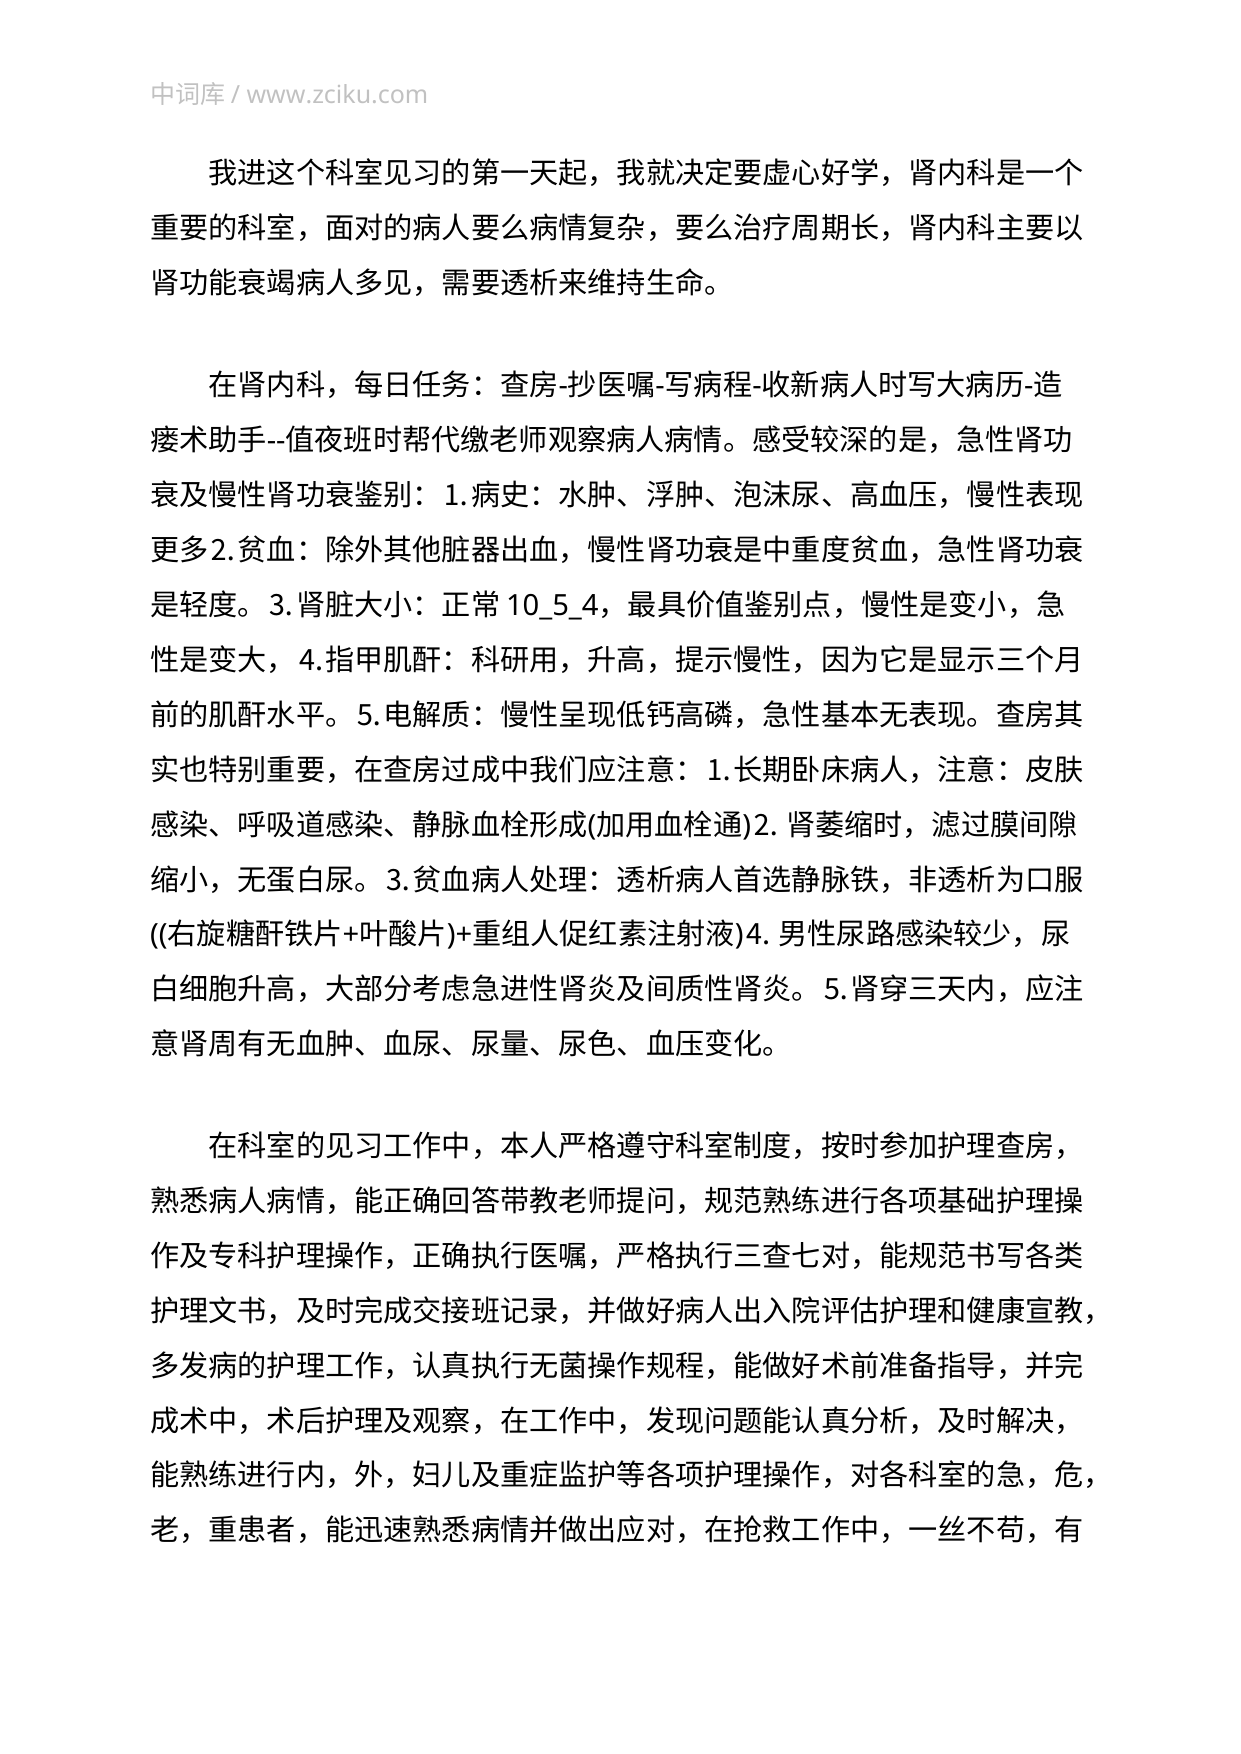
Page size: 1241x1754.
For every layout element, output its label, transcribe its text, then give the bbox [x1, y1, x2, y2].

text 我进这个科室见习的第一天起，我就决定要虚心好学，肾内科是一个重要的科室，面对的病人要么病情复杂，要么治疗周期长，肾内科主要以肾功能衰竭病人多见，需要透析来维持生命。 [150, 150, 1090, 302]
text 在肾内科，每日任务：查房-抄医嘱-写病程-收新病人时写大病历-造瘘术助手--值夜班时帮代缴老师观察病人病情。感受较深的是，急性肾功衰及慢性肾功衰鉴别：⒈病史：水肿、浮肿、泡沫尿、高血压，慢性表现更多⒉贫血：除外其他脏器出血，慢性肾功衰是中重度贫血，急性肾功衰是轻度。⒊肾脏大小：正常10_5_4，最具价值鉴别点，慢性是变小，急性是变大，⒋指甲肌酐：科研用，升高，提示慢性，因为它是显示三个月前的肌酐水平。⒌电解质：慢性呈现低钙高磷，急性基本无表现。查房其实也特别重要，在查房过成中我们应注意：⒈长期卧床病人，注意：皮肤感染、呼吸道感染、静脉血栓形成(加用血栓通)⒉肾萎缩时，滤过膜间隙缩小，无蛋白尿。⒊贫血病人处理：透析病人首选静脉铁，非透析为口服((右旋糖酐铁片+叶酸片)+重组人促红素注射液)⒋男性尿路感染较少，尿白细胞升高，大部分考虑急进性肾炎及间质性肾炎。⒌肾穿三天内，应注意肾周有无血肿、血尿、尿量、尿色、血压变化。 [150, 362, 1090, 1063]
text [150, 1123, 1090, 1549]
